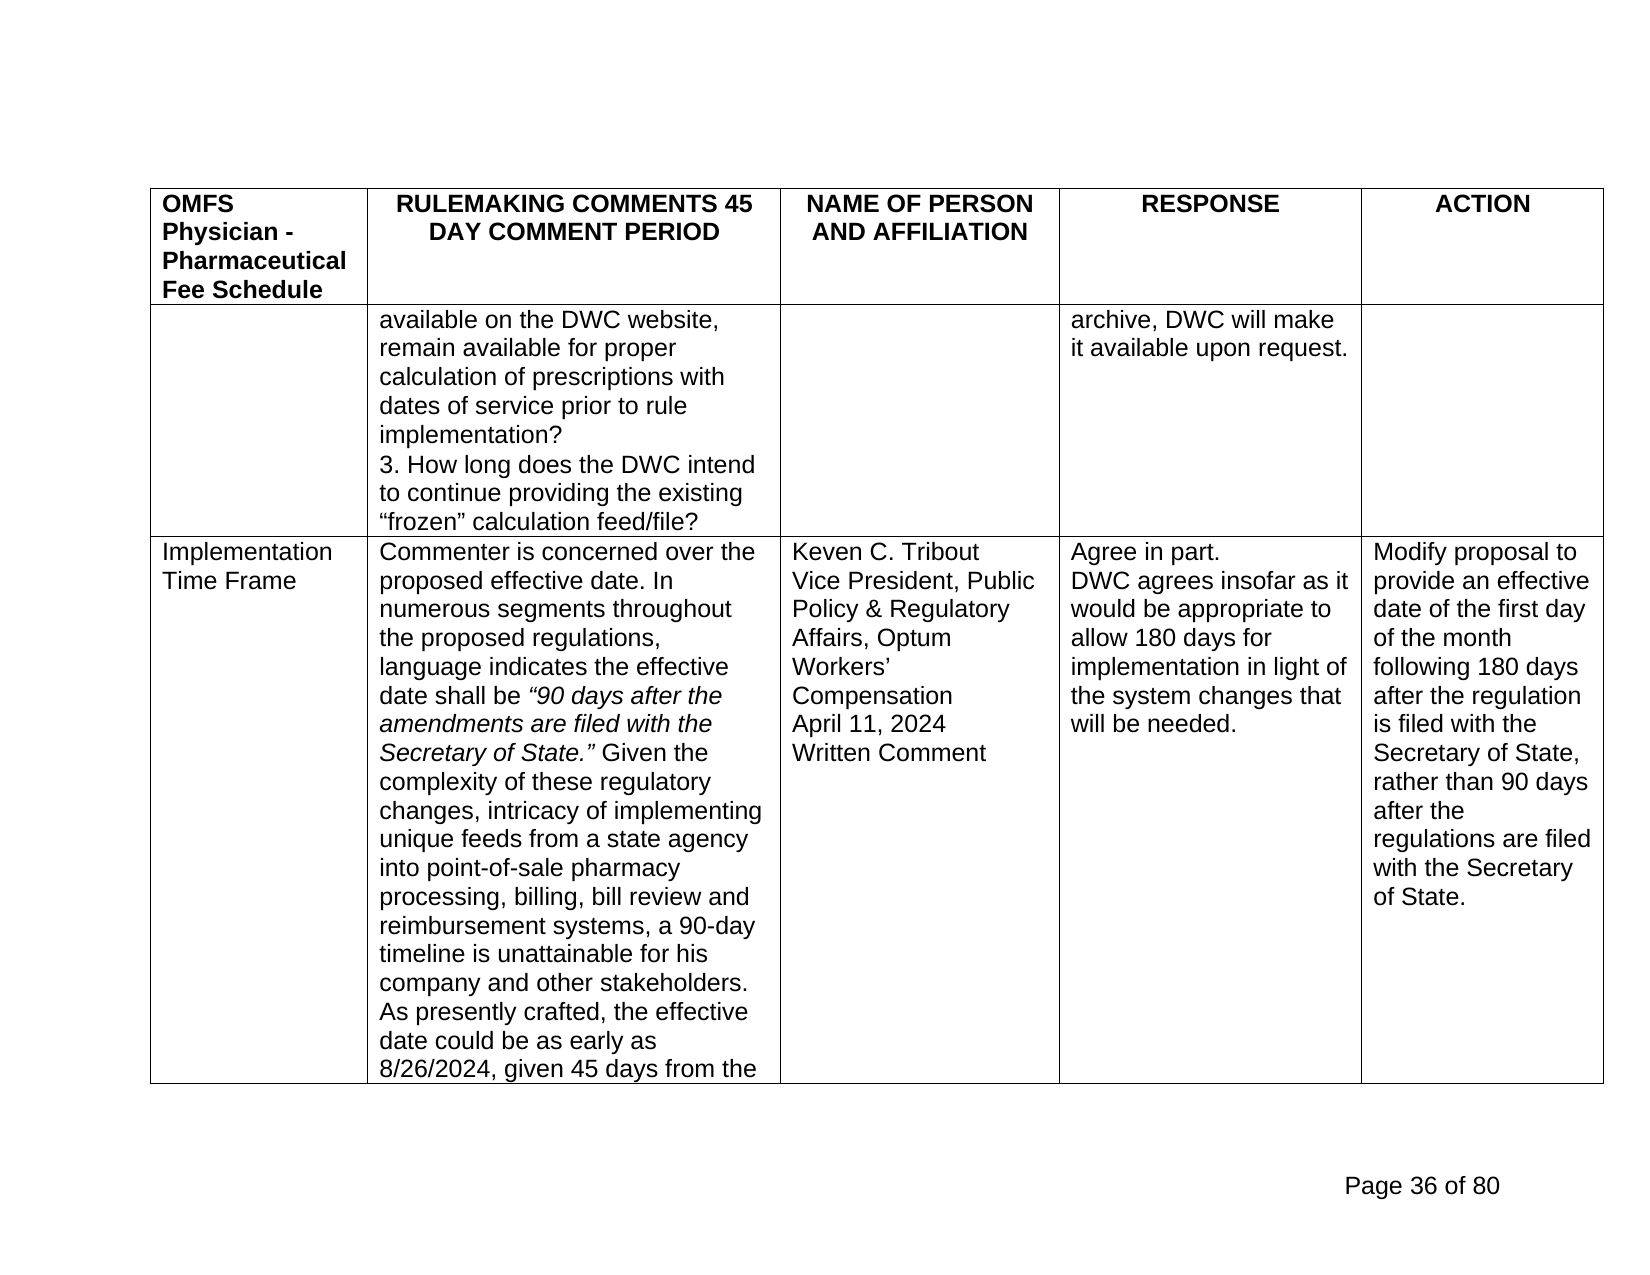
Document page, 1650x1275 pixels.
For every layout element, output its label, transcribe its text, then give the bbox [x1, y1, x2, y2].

table_header ACTION [1362, 189, 1603, 303]
table_header RESPONSE [1060, 189, 1361, 303]
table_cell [368, 305, 780, 536]
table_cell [781, 305, 1059, 536]
table_header RULEMAKING COMMENTS 45 DAY COMMENT PERIOD [368, 189, 780, 303]
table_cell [781, 537, 1059, 1083]
table_cell Implementation Time Frame [151, 537, 367, 1083]
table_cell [1060, 305, 1361, 536]
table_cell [1362, 537, 1603, 1083]
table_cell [1362, 305, 1603, 536]
table_header OMFS Physician -Pharmaceutical Fee Schedule [151, 189, 367, 303]
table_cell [368, 537, 780, 1083]
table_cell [151, 305, 367, 536]
table_header NAME OF PERSON AND AFFILIATION [781, 189, 1059, 303]
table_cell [1060, 537, 1361, 1083]
